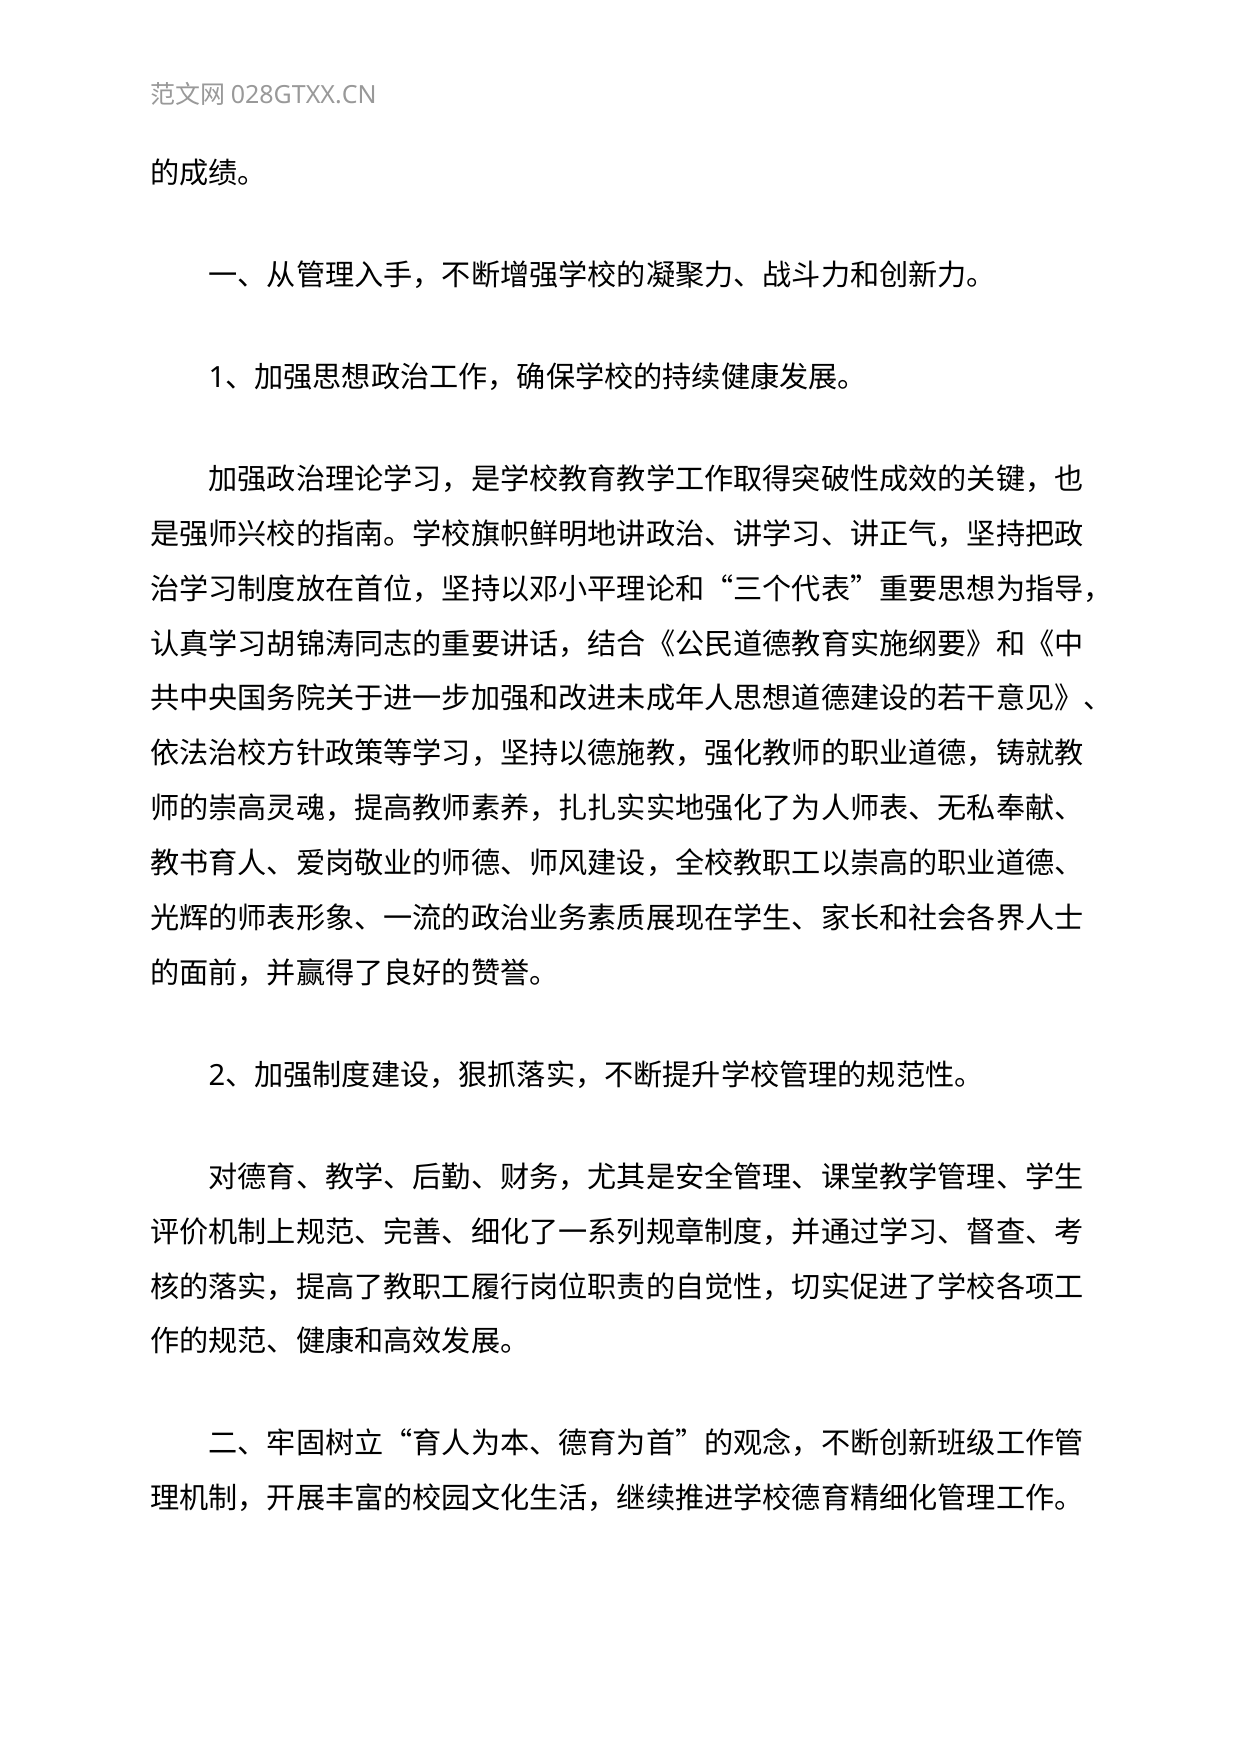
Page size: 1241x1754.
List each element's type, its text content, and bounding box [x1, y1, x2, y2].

text 1、加强思想政治工作，确保学校的持续健康发展。 [150, 353, 1090, 396]
text 加强政治理论学习，是学校教育教学工作取得突破性成效的关键，也是强师兴校的指南。学校旗帜鲜明地讲政治、讲学习、讲正气，坚持把政治学习制度放在首位，坚持以邓小平理论和“三个代表”重要思想为指导，认真学习胡锦涛同志的重要讲话，结合《公民道德教育实施纲要》和《中共中央国务院关于进一步加强和改进未成年人思想道德建设的若干意见》、依法治校方针政策等学习，坚持以德施教，强化教师的职业道德，铸就教师的崇高灵魂，提高教师素养，扎扎实实地强化了为人师表、无私奉献、教书育人、爱岗敬业的师德、师风建设，全校教职工以崇高的职业道德、光辉的师表形象、一流的政治业务素质展现在学生、家长和社会各界人士的面前，并赢得了良好的赞誉。 [150, 456, 1090, 992]
text 二、牢固树立“育人为本、德育为首”的观念，不断创新班级工作管理机制，开展丰富的校园文化生活，继续推进学校德育精细化管理工作。 [150, 1420, 1090, 1517]
text 对德育、教学、后勤、财务，尤其是安全管理、课堂教学管理、学生评价机制上规范、完善、细化了一系列规章制度，并通过学习、督查、考核的落实，提高了教职工履行岗位职责的自觉性，切实促进了学校各项工作的规范、健康和高效发展。 [150, 1153, 1090, 1360]
text 2、加强制度建设，狠抓落实，不断提升学校管理的规范性。 [150, 1051, 1090, 1094]
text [150, 150, 1090, 192]
text 一、从管理入手，不断增强学校的凝聚力、战斗力和创新力。 [150, 252, 1090, 294]
